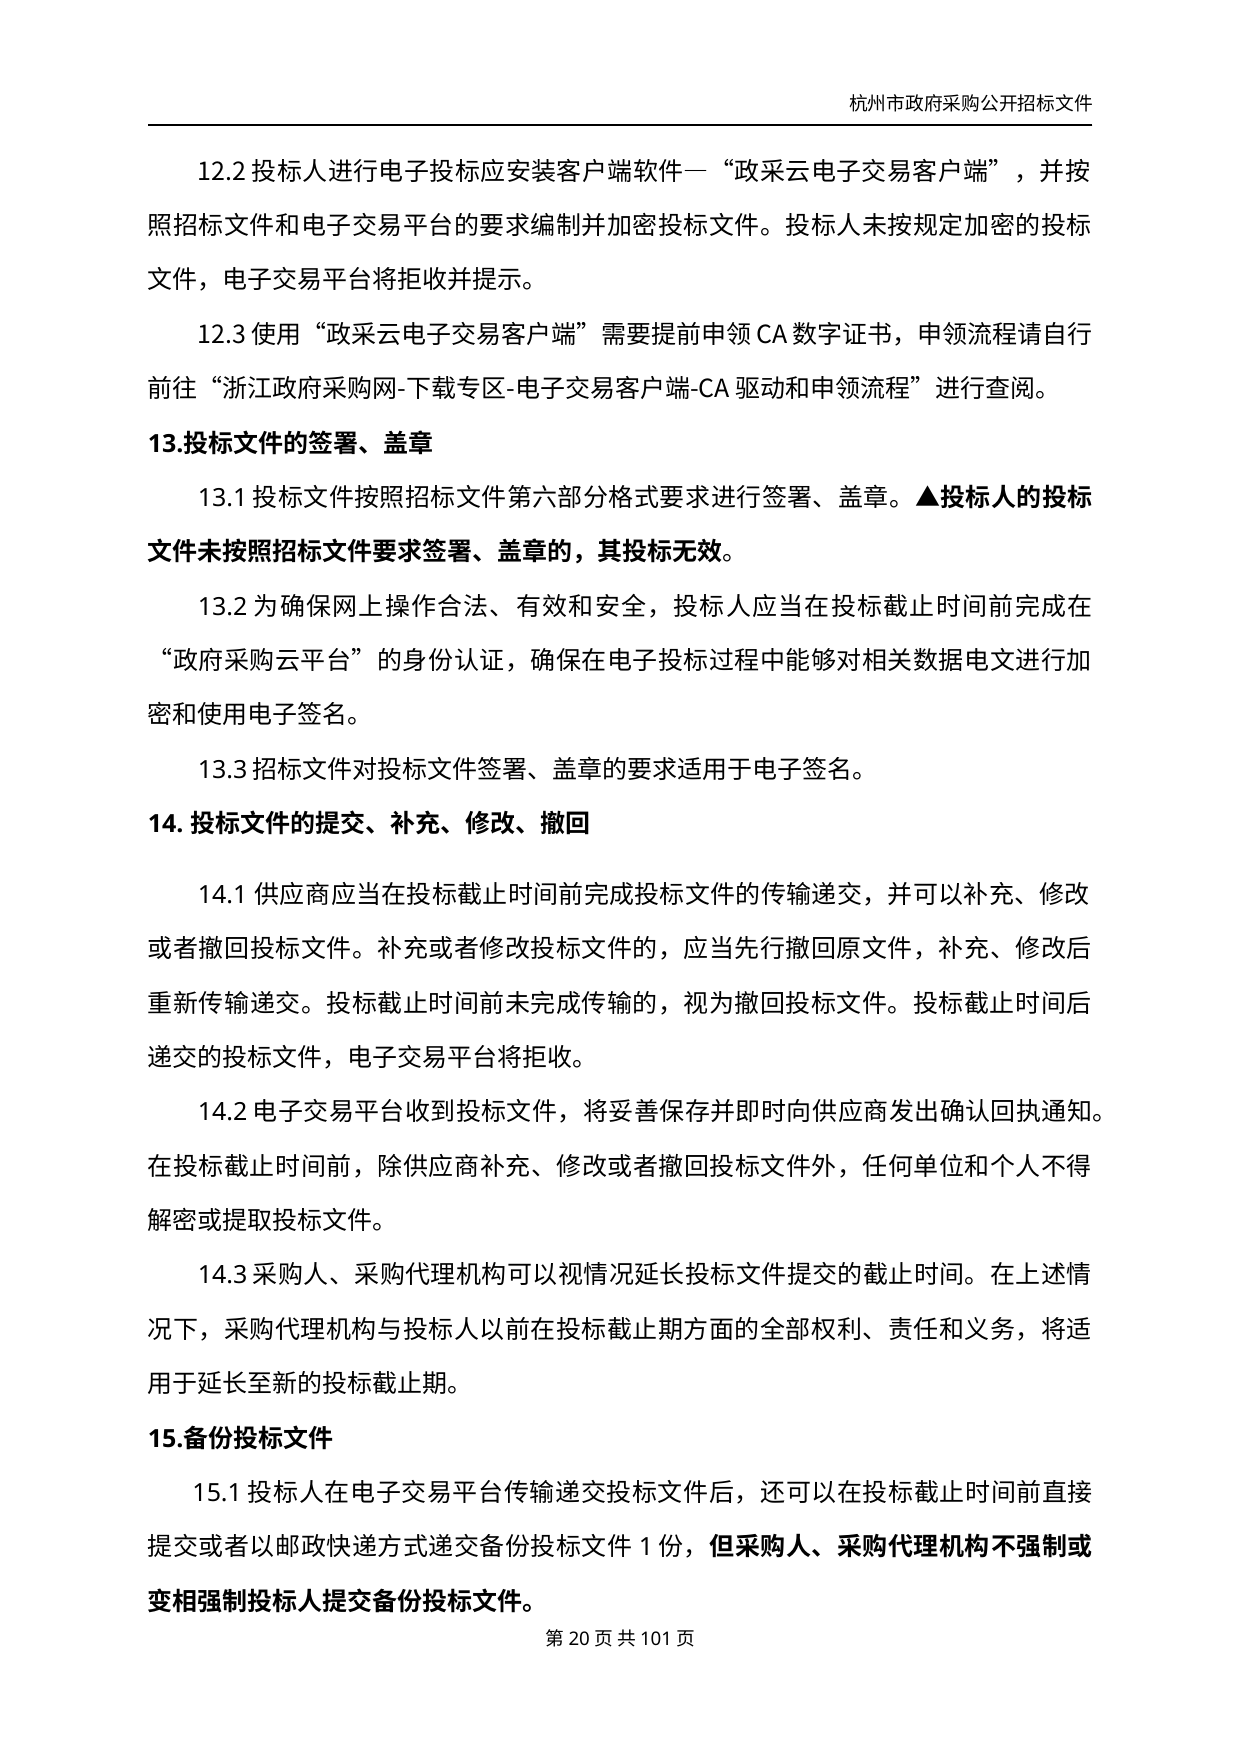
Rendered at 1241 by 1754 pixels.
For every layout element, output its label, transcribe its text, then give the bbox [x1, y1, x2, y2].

text 14.2电子交易平台收到投标文件，将妥善保存并即时向供应商发出确认回执通知。在投标截止时间前，除供应商补充、修改或者撤回投标文件外，任何单位和个人不得解密或提取投标文件。 [148, 1092, 1092, 1237]
text 13.投标文件的签署、盖章 [148, 423, 1092, 459]
text 14.1 供应商应当在投标截止时间前完成投标文件的传输递交，并可以补充、修改或者撤回投标文件。补充或者修改投标文件的，应当先行撤回原文件，补充、修改后重新传输递交。投标截止时间前未完成传输的，视为撤回投标文件。投标截止时间后递交的投标文件，电子交易平台将拒收。 [148, 874, 1092, 1074]
text 15.备份投标文件 [148, 1418, 1092, 1454]
text 14.3采购人、采购代理机构可以视情况延长投标文件提交的截止时间。在上述情况下，采购代理机构与投标人以前在投标截止期方面的全部权利、责任和义务，将适用于延长至新的投标截止期。 [148, 1255, 1092, 1400]
text 13.3招标文件对投标文件签署、盖章的要求适用于电子签名。 [148, 749, 1092, 786]
text 12.3使用“政采云电子交易客户端”需要提前申领CA数字证书，申领流程请自行前往“浙江政府采购网-下载专区-电子交易客户端-CA驱动和申领流程”进行查阅。 [148, 314, 1092, 405]
text 14. 投标文件的提交、补充、修改、撤回 [148, 804, 1092, 840]
text 13.1投标文件按照招标文件第六部分格式要求进行签署、盖章。▲投标人的投标文件未按照招标文件要求签署、盖章的，其投标无效。 [148, 477, 1092, 568]
text 12.2投标人进行电子投标应安装客户端软件—“政采云电子交易客户端”，并按照招标文件和电子交易平台的要求编制并加密投标文件。投标人未按规定加密的投标文件，电子交易平台将拒收并提示。 [148, 151, 1092, 296]
text 13.2为确保网上操作合法、有效和安全，投标人应当在投标截止时间前完成在“政府采购云平台”的身份认证，确保在电子投标过程中能够对相关数据电文进行加密和使用电子签名。 [148, 586, 1092, 731]
text 15.1投标人在电子交易平台传输递交投标文件后，还可以在投标截止时间前直接提交或者以邮政快递方式递交备份投标文件1份，但采购人、采购代理机构不强制或变相强制投标人提交备份投标文件。 [148, 1472, 1092, 1617]
